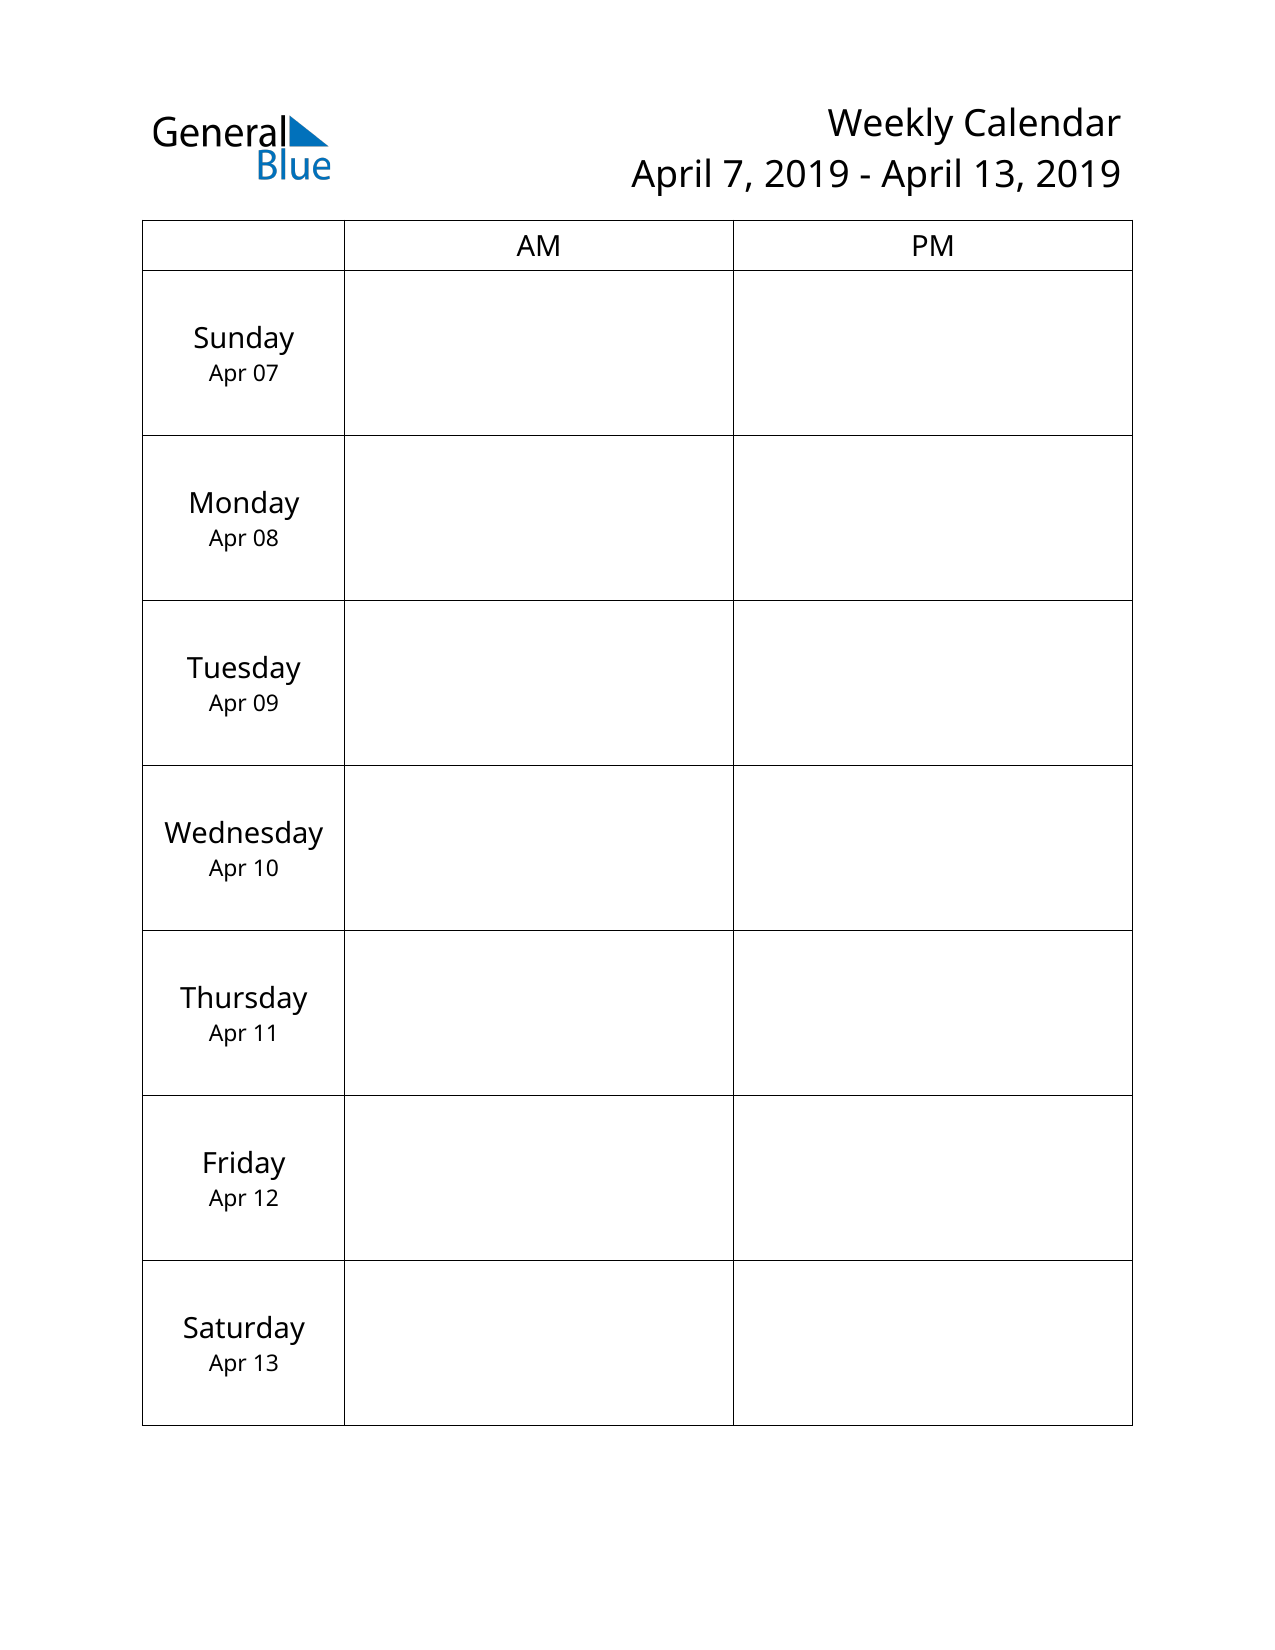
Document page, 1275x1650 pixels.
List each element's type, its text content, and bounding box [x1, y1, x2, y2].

table_cell Monday Apr 08 [143, 436, 344, 600]
table_cell Tuesday Apr 09 [143, 601, 344, 765]
picture [153, 115, 331, 180]
table_cell [734, 436, 1132, 600]
table_cell [345, 766, 733, 930]
table_cell [734, 601, 1132, 765]
table_header Weekly Calendar April 7, 2019 - April 13, 2019 [345, 75, 1132, 219]
table_cell [345, 436, 733, 600]
table_cell Friday Apr 12 [143, 1096, 344, 1260]
table_cell Sunday Apr 07 [143, 271, 344, 435]
table_cell [734, 1096, 1132, 1260]
table_cell Saturday Apr 13 [143, 1261, 344, 1425]
table_cell [143, 221, 344, 270]
table_cell [734, 931, 1132, 1095]
table_cell [345, 931, 733, 1095]
table_header [143, 75, 345, 219]
table_cell Thursday Apr 11 [143, 931, 344, 1095]
table_cell [345, 1261, 733, 1425]
table_cell [345, 271, 733, 435]
table_cell [734, 271, 1132, 435]
table_cell [345, 601, 733, 765]
table_cell Wednesday Apr 10 [143, 766, 344, 930]
table_cell [734, 1261, 1132, 1425]
table_cell [734, 766, 1132, 930]
table_cell PM [734, 221, 1132, 270]
table_cell [345, 1096, 733, 1260]
table_cell AM [345, 221, 733, 270]
